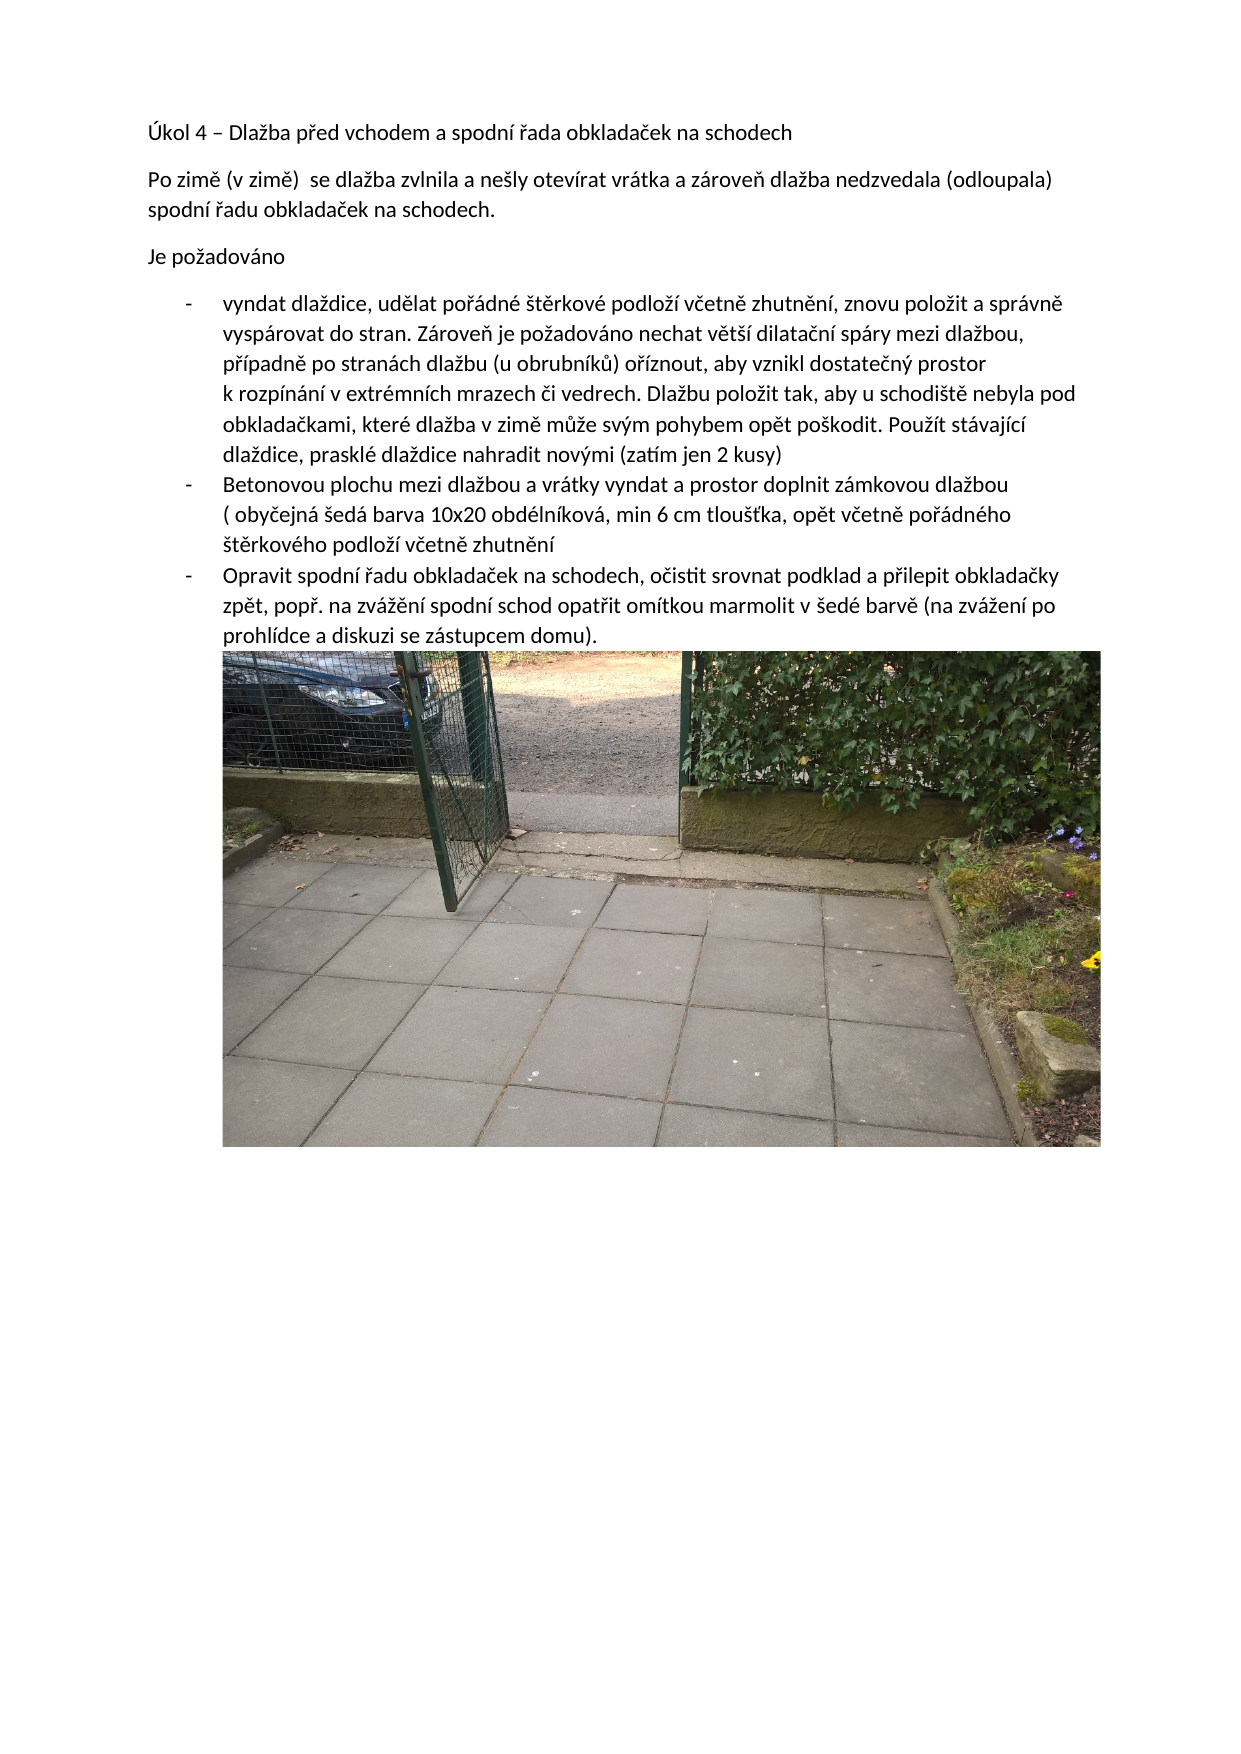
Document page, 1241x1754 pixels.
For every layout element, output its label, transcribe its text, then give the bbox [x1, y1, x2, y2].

text Je požadováno [148, 242, 1093, 270]
list Opravit spodní řadu obkladaček na schodech, očistit srovnat podklad a přilepit obkladačky zpět, popř. na zvážění spodní schod opatřit omítkou marmolit v šedé barvě (na zvážení po prohlídce a diskuzi se zástupcem domu). [185, 561, 1093, 649]
text Úkol 4 – Dlažba před vchodem a spodní řada obkladaček na schodech [148, 118, 1093, 146]
picture [222, 651, 1101, 1147]
list vyndat dlaždice, udělat pořádné štěrkové podloží včetně zhutnění, znovu položit a správně vyspárovat do stran. Zároveň je požadováno nechat větší dilatační spáry mezi dlažbou, případně po stranách dlažbu (u obrubníků) oříznout, aby vznikl dostatečný prostor k rozpínání v extrémních mrazech či vedrech. Dlažbu položit tak, aby u schodiště nebyla pod obkladačkami, které dlažba v zimě může svým pohybem opět poškodit. Použít stávající dlaždice, prasklé dlaždice nahradit novými (zatím jen 2 kusy) [185, 289, 1093, 468]
list Betonovou plochu mezi dlažbou a vrátky vyndat a prostor doplnit zámkovou dlažbou ( obyčejná šedá barva 10x20 obdélníková, min 6 cm tloušťka, opět včetně pořádného štěrkového podloží včetně zhutnění [185, 470, 1093, 559]
text Po zimě (v zimě) se dlažba zvlnila a nešly otevírat vrátka a zároveň dlažba nedzvedala (odloupala) spodní řadu obkladaček na schodech. [148, 165, 1093, 223]
